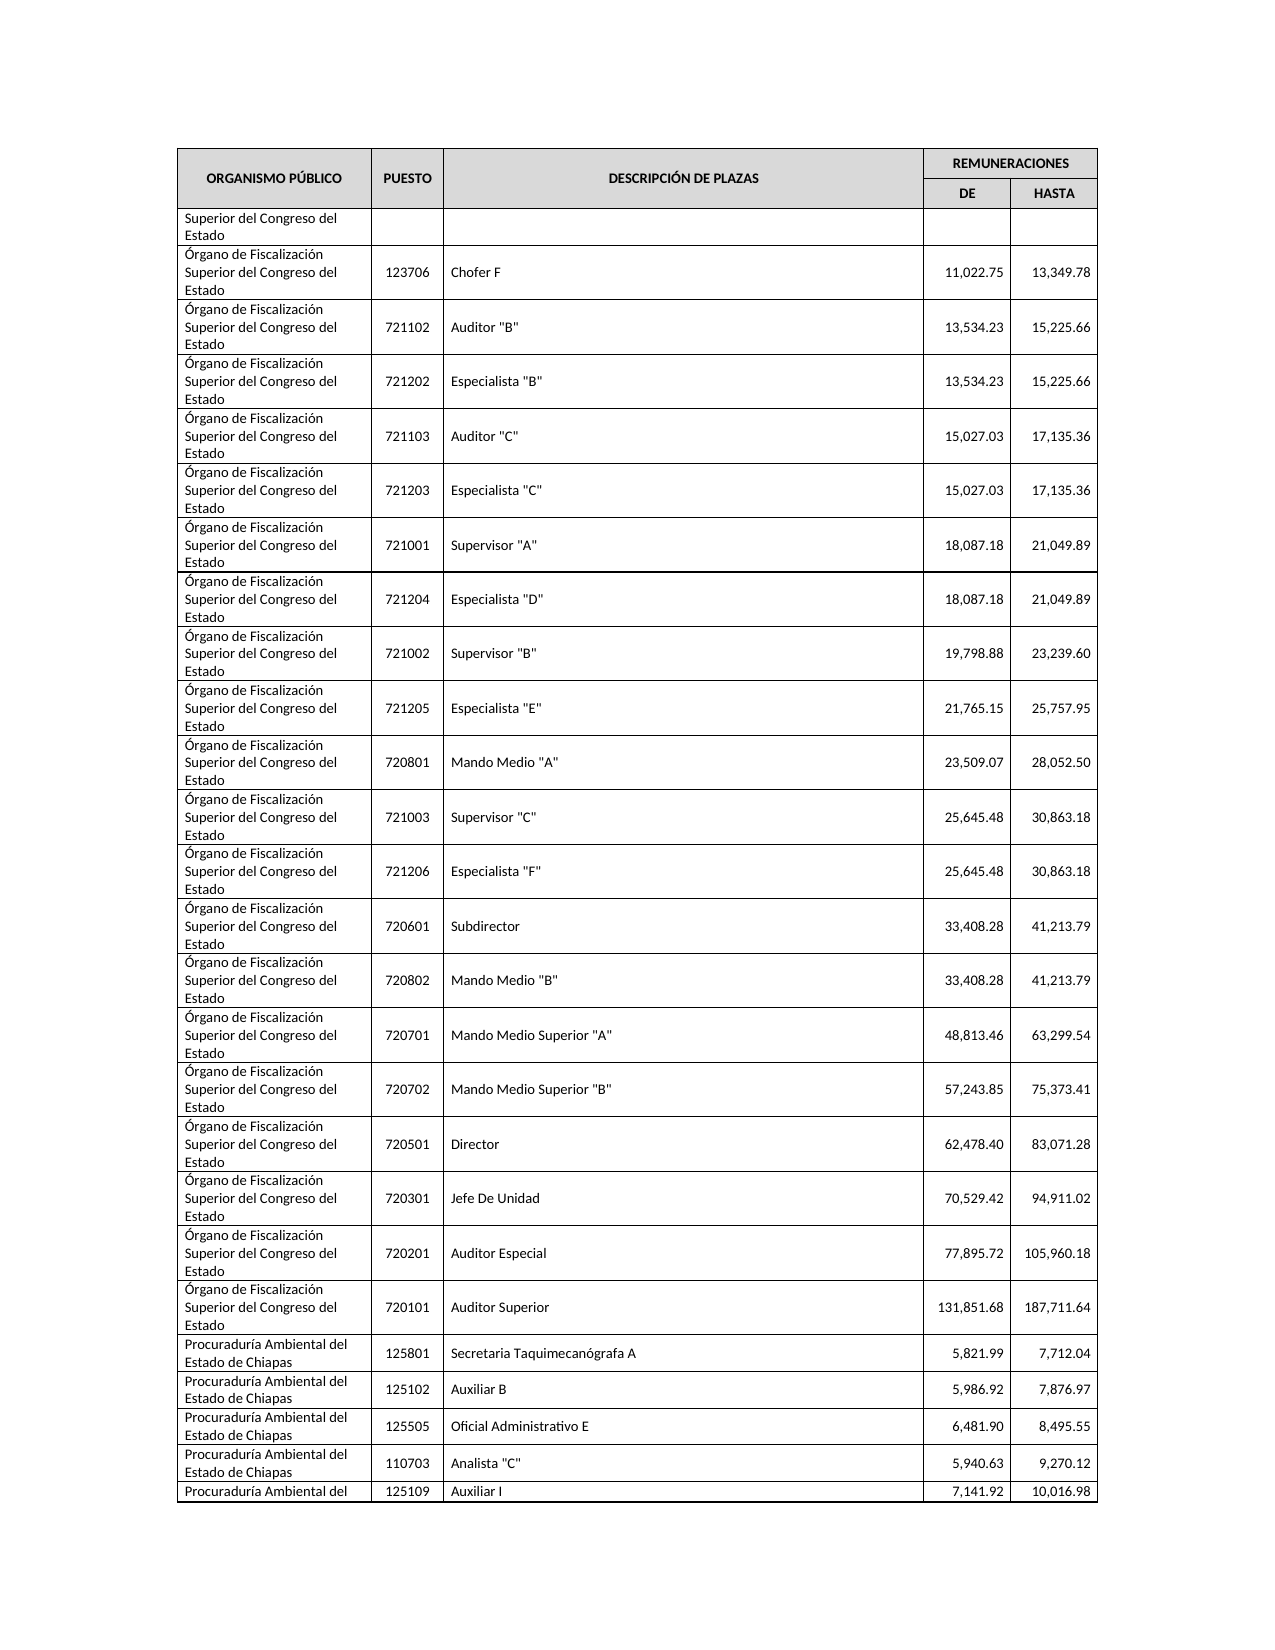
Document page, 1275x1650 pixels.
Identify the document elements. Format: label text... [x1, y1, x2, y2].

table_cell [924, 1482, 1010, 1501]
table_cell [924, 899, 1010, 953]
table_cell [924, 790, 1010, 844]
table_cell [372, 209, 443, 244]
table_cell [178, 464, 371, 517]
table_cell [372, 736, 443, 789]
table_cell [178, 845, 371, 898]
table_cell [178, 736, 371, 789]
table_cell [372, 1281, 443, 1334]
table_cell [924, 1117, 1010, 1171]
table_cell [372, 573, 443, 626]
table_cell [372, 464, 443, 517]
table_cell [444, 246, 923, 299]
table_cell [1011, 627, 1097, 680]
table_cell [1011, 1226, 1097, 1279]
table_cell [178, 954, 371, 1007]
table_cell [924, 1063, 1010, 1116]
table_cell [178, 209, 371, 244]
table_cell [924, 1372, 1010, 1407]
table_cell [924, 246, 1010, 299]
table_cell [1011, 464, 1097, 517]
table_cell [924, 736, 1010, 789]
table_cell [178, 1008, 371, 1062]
table_cell DE [924, 179, 1010, 208]
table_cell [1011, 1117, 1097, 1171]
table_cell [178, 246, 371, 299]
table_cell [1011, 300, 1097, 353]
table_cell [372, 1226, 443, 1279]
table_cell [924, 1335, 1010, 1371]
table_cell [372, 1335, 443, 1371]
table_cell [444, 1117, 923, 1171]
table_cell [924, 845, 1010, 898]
table_header PUESTO [372, 149, 443, 208]
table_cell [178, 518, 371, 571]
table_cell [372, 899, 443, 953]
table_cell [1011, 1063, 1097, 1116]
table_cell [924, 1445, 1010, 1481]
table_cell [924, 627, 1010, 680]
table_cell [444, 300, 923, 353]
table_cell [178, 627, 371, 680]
table_header ORGANISMO PÚBLICO [178, 149, 371, 208]
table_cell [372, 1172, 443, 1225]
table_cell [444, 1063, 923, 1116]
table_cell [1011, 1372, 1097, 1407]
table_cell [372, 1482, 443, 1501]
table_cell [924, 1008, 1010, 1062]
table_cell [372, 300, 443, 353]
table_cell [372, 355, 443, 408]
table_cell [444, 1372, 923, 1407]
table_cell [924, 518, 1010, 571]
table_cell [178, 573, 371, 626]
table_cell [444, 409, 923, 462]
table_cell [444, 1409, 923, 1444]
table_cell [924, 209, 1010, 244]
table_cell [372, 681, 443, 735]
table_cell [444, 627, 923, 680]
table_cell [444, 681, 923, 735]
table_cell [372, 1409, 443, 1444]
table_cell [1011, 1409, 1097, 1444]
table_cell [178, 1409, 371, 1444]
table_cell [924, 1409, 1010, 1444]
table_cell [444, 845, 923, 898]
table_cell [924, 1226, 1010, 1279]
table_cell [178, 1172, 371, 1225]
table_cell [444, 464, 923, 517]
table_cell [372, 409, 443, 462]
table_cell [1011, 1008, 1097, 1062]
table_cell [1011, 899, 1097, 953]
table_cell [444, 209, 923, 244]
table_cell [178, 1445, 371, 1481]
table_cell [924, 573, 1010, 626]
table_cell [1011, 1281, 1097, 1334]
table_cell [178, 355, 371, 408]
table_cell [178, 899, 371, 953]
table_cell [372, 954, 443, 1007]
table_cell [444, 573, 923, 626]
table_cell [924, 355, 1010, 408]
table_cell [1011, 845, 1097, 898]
table_header DESCRIPCIÓN DE PLAZAS [444, 149, 923, 208]
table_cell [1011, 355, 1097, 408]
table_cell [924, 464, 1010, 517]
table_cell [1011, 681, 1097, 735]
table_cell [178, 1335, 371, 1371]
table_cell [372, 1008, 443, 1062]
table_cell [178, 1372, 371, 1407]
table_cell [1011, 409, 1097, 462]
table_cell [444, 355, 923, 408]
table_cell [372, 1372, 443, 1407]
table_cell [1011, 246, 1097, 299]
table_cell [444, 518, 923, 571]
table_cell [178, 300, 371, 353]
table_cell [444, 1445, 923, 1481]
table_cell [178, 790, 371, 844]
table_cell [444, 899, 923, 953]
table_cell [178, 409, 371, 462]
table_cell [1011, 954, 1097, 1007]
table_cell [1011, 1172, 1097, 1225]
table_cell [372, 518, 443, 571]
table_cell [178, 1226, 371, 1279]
table_cell HASTA [1011, 179, 1097, 208]
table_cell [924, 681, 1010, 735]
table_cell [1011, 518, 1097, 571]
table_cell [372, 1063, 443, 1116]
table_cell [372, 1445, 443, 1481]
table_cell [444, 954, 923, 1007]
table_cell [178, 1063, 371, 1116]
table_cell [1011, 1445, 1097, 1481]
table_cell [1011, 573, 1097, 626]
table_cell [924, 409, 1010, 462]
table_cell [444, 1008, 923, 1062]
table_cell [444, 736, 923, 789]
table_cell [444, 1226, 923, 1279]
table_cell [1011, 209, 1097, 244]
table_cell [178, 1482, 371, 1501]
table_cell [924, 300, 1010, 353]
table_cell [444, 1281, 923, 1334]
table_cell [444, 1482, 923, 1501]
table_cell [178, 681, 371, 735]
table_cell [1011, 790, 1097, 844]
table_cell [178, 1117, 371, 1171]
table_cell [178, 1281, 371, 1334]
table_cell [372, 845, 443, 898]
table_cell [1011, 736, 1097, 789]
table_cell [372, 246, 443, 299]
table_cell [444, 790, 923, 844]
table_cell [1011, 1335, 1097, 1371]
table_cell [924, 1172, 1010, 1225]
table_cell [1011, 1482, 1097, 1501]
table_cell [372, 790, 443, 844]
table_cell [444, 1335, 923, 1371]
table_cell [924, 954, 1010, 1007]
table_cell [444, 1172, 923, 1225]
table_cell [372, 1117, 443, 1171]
table_header REMUNERACIONES [924, 149, 1097, 178]
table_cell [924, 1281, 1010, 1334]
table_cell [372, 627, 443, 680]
